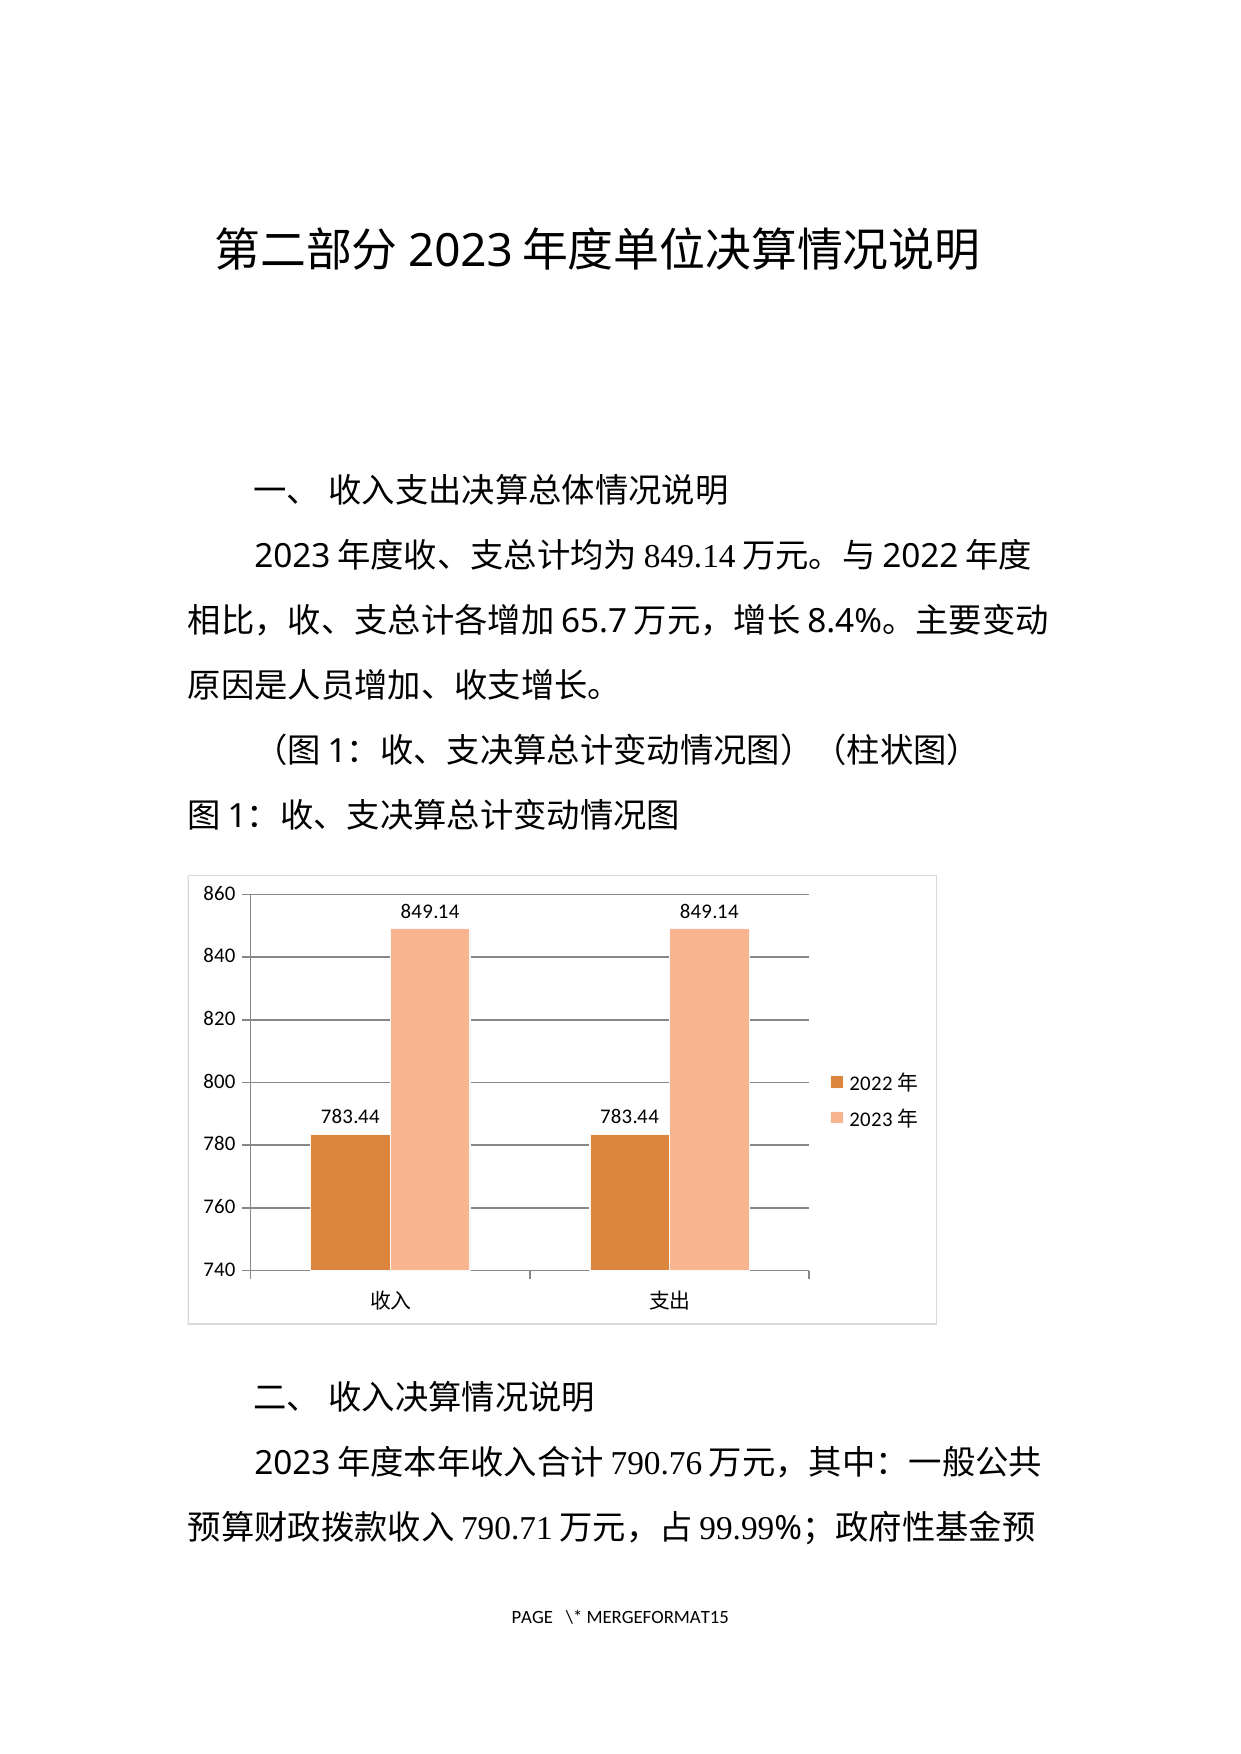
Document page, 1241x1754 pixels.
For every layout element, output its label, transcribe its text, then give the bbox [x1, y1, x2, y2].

list 收入决算情况说明 [253, 1362, 1053, 1427]
text （图1：收、支决算总计变动情况图）（柱状图） [187, 716, 1053, 781]
text 图1：收、支决算总计变动情况图 [187, 781, 1053, 846]
list 收入支出决算总体情况说明 [253, 456, 1053, 521]
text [187, 1427, 1053, 1557]
text 2023年度收、支总计均为849.14万元。与2022年度相比，收、支总计各增加65.7万元，增长8.4%。主要变动原因是人员增加、收支增长。 [187, 521, 1053, 716]
subtitle 第二部分 2023年度单位决算情况说明 [187, 197, 1007, 295]
